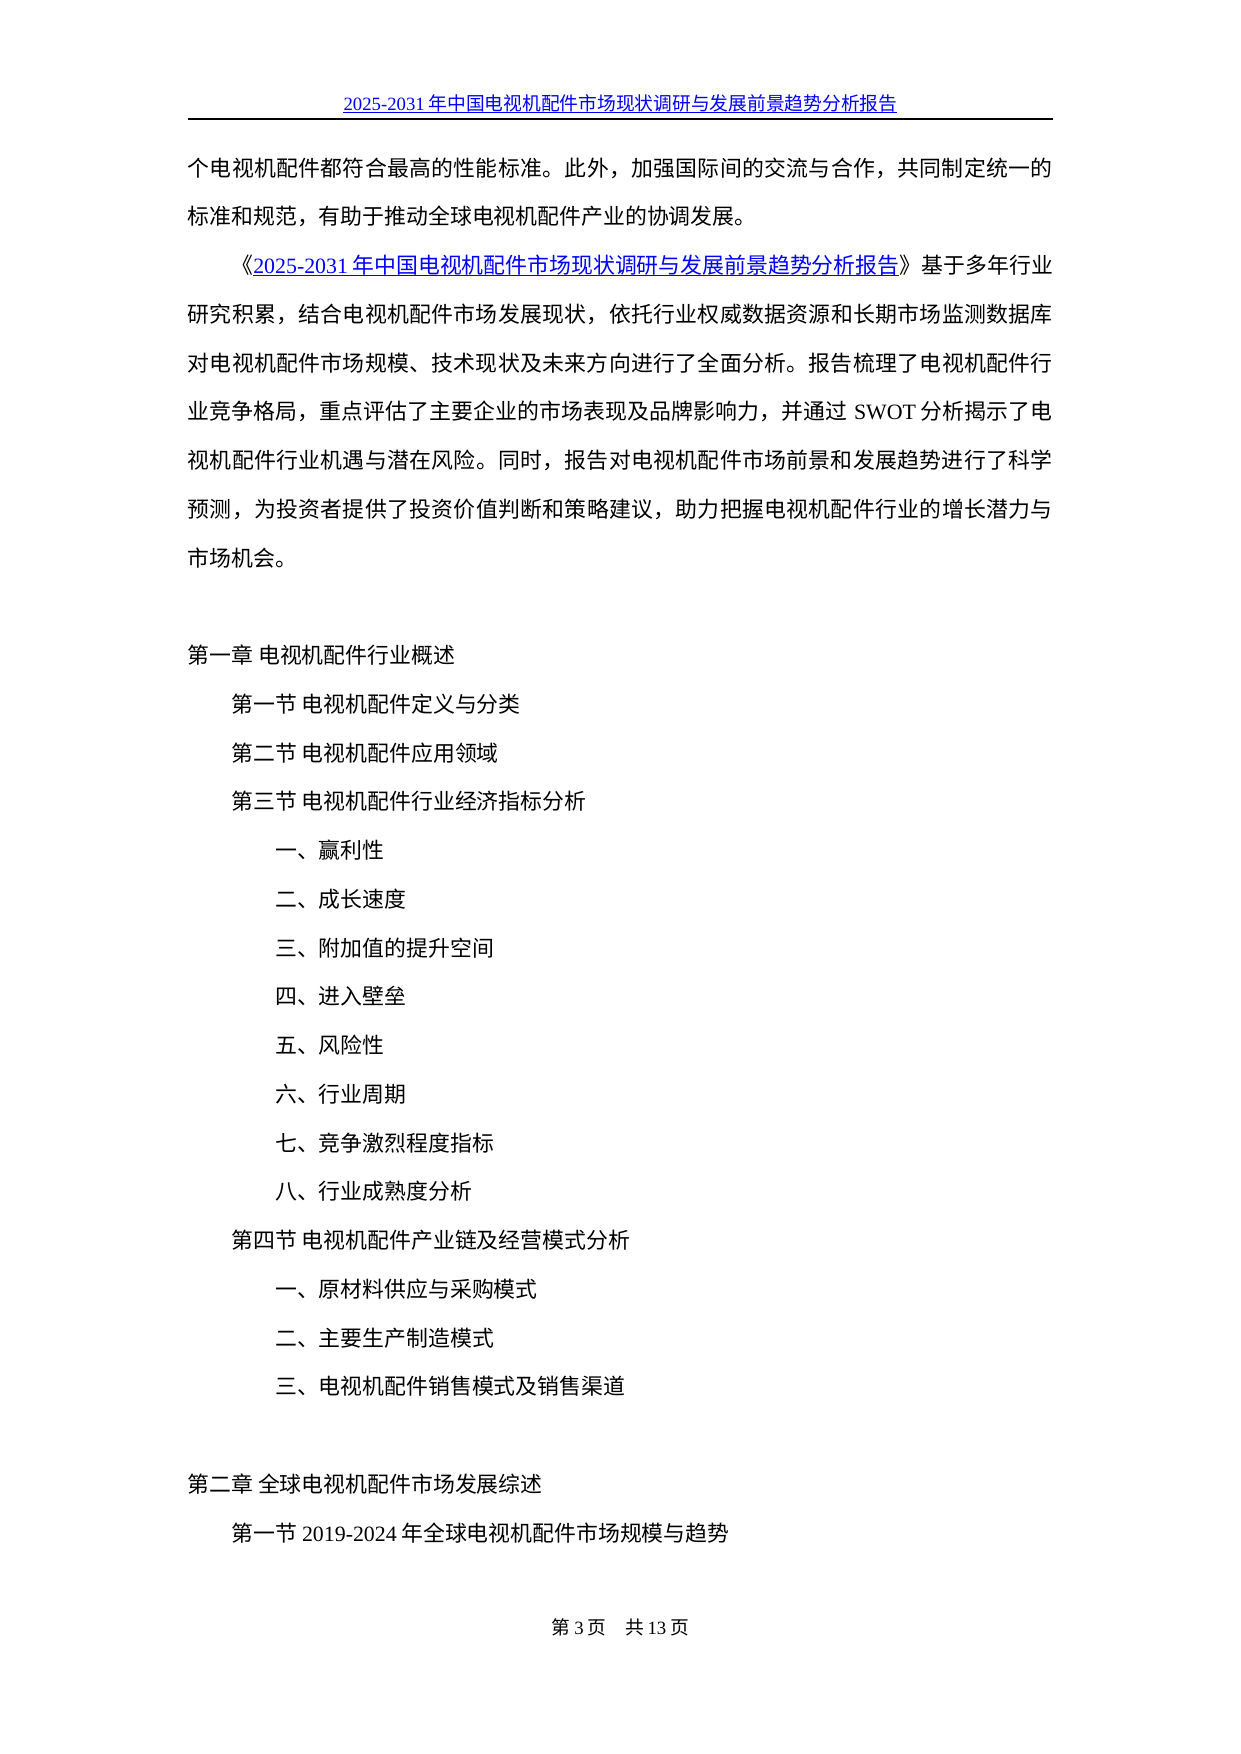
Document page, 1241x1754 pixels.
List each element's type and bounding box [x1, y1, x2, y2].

text [187, 150, 1053, 1548]
